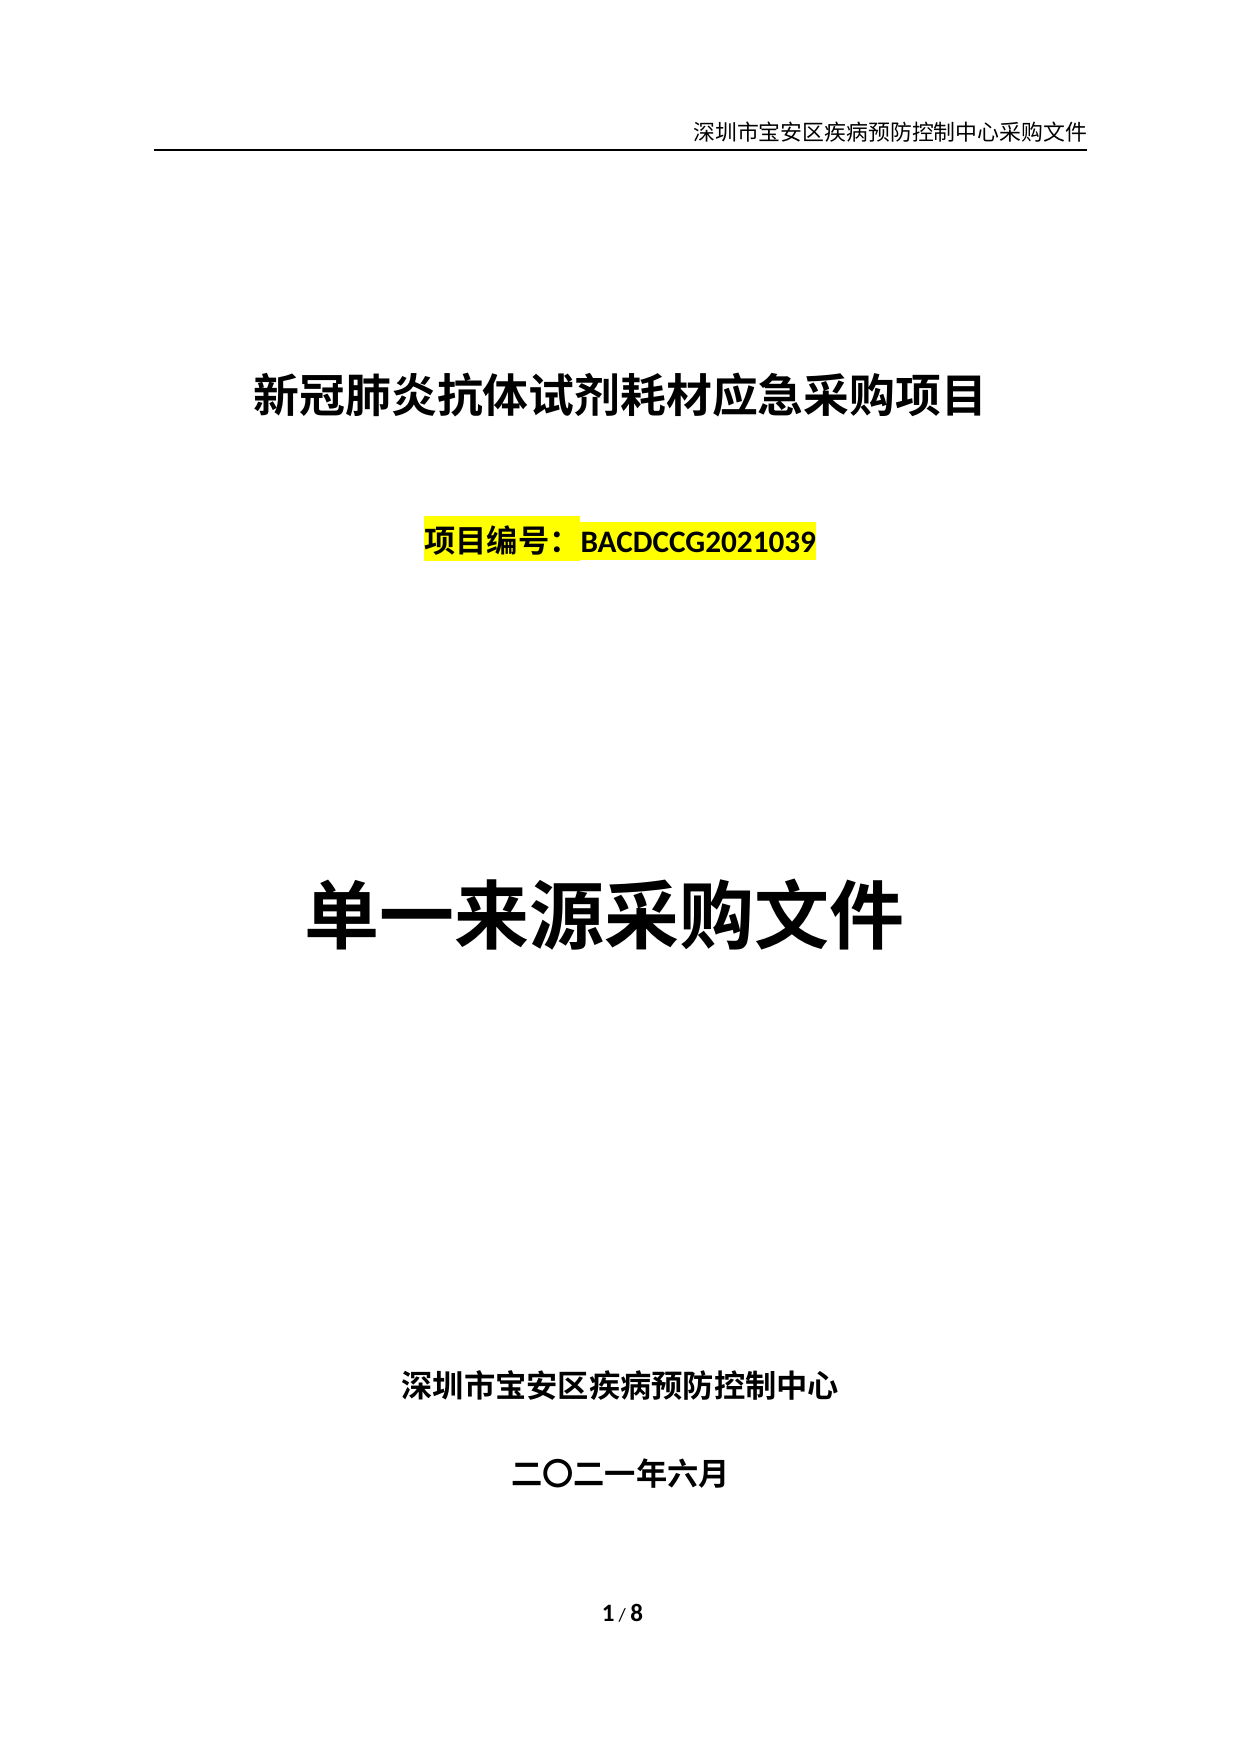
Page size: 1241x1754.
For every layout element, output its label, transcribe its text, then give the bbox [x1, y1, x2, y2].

text 二〇二一年六月 [153, 1439, 1087, 1504]
text 新冠肺炎抗体试剂耗材应急采购项目 [153, 344, 1087, 441]
text 单一来源采购文件 [153, 846, 1087, 976]
text 深圳市宝安区疾病预防控制中心 [153, 1351, 1087, 1416]
text 项目编号：BACDCCG2021039 [153, 506, 1087, 571]
